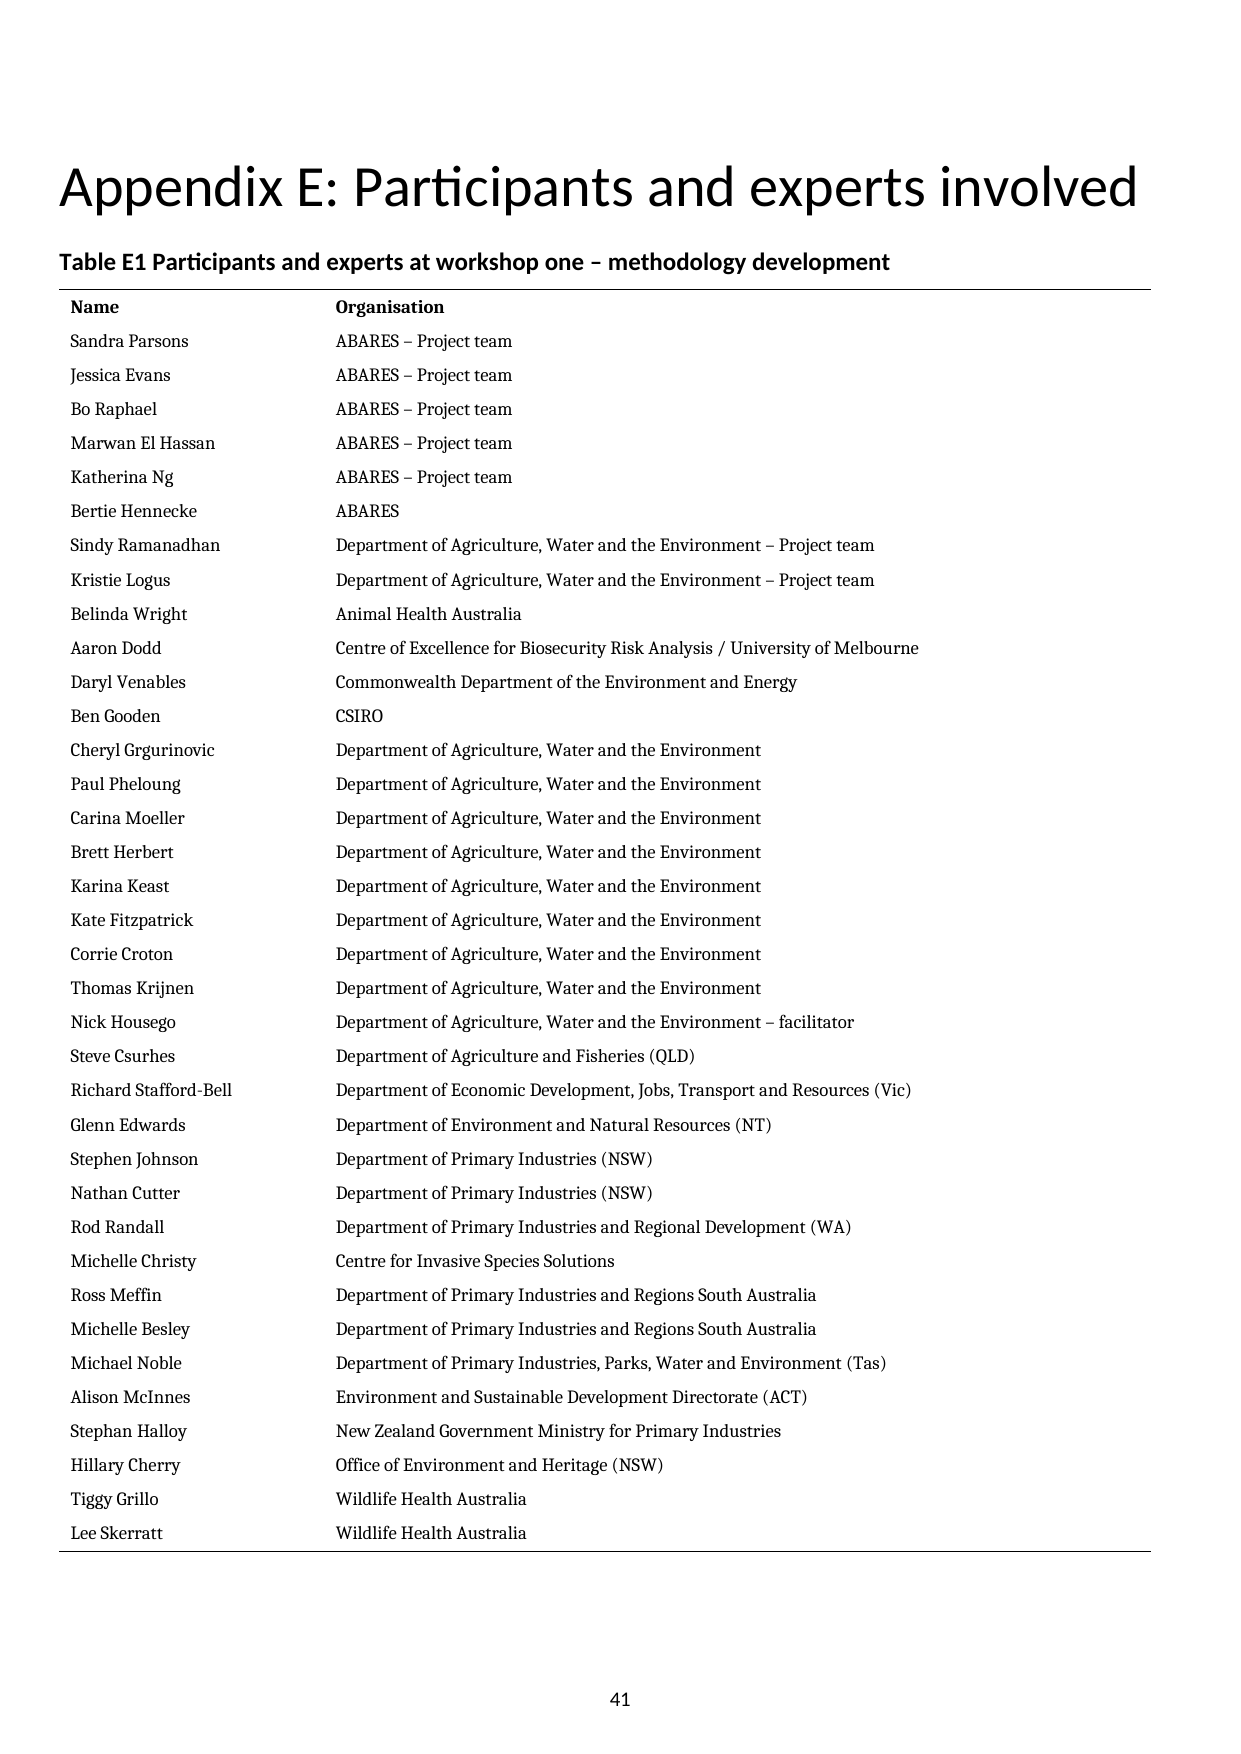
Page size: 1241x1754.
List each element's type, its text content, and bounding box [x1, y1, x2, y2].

table_cell Katherina Ng [59, 461, 324, 495]
table_cell Department of Primary Industries and Regional Development (WA) [324, 1210, 1151, 1244]
table_cell Department of Environment and Natural Resources (NT) [324, 1108, 1151, 1142]
table_cell Paul Pheloung [59, 767, 324, 801]
table_cell Centre of Excellence for Biosecurity Risk Analysis / University of Melbourne [324, 631, 1151, 665]
table_cell Centre for Invasive Species Solutions [324, 1244, 1151, 1278]
table_cell Department of Primary Industries, Parks, Water and Environment (Tas) [324, 1346, 1151, 1380]
table_cell New Zealand Government Ministry for Primary Industries [324, 1414, 1151, 1448]
table_cell Department of Primary Industries (NSW) [324, 1176, 1151, 1210]
table_cell Department of Agriculture, Water and the Environment [324, 767, 1151, 801]
table_cell Department of Agriculture, Water and the Environment [324, 733, 1151, 767]
table_cell ABARES [324, 495, 1151, 529]
table_cell Bertie Hennecke [59, 495, 324, 529]
table_cell Stephen Johnson [59, 1142, 324, 1176]
table_cell Animal Health Australia [324, 597, 1151, 631]
table_cell Commonwealth Department of the Environment and Energy [324, 665, 1151, 699]
table_cell Sandra Parsons [59, 324, 324, 358]
table_cell Daryl Venables [59, 665, 324, 699]
table_cell Ben Gooden [59, 699, 324, 733]
table_cell Kate Fitzpatrick [59, 904, 324, 937]
table_cell Michael Noble [59, 1346, 324, 1380]
table_cell Brett Herbert [59, 835, 324, 869]
table_cell Michelle Besley [59, 1312, 324, 1346]
table_cell Department of Agriculture, Water and the Environment – Project team [324, 529, 1151, 563]
table_cell ABARES – Project team [324, 359, 1151, 392]
table_cell Department of Primary Industries and Regions South Australia [324, 1312, 1151, 1346]
table_header Organisation [324, 290, 1151, 324]
table_cell Wildlife Health Australia [324, 1517, 1151, 1551]
subtitle Appendix E: Participants and experts involved [59, 150, 1181, 221]
table_cell Belinda Wright [59, 597, 324, 631]
table_cell Karina Keast [59, 869, 324, 903]
table_cell Department of Economic Development, Jobs, Transport and Resources (Vic) [324, 1074, 1151, 1108]
table_cell ABARES – Project team [324, 461, 1151, 495]
table_cell Sindy Ramanadhan [59, 529, 324, 563]
table_cell Carina Moeller [59, 801, 324, 835]
table_cell Tiggy Grillo [59, 1483, 324, 1517]
table_cell Department of Agriculture, Water and the Environment [324, 869, 1151, 903]
table_cell Department of Agriculture and Fisheries (QLD) [324, 1040, 1151, 1074]
table_cell Cheryl Grgurinovic [59, 733, 324, 767]
table_cell Department of Primary Industries (NSW) [324, 1142, 1151, 1176]
table_cell Department of Agriculture, Water and the Environment [324, 938, 1151, 972]
table_cell Stephan Halloy [59, 1414, 324, 1448]
table_cell Richard Stafford-Bell [59, 1074, 324, 1108]
table_cell ABARES – Project team [324, 427, 1151, 461]
table_cell Nathan Cutter [59, 1176, 324, 1210]
table_cell Department of Agriculture, Water and the Environment [324, 904, 1151, 937]
table_header Name [59, 290, 324, 324]
table_cell Nick Housego [59, 1006, 324, 1040]
table_cell Department of Agriculture, Water and the Environment [324, 972, 1151, 1006]
text Table E1 Participants and experts at workshop one – methodology development [59, 246, 1181, 277]
table_cell ABARES – Project team [324, 393, 1151, 427]
table_cell Environment and Sustainable Development Directorate (ACT) [324, 1380, 1151, 1414]
table_cell Alison McInnes [59, 1380, 324, 1414]
table_cell Department of Agriculture, Water and the Environment – facilitator [324, 1006, 1151, 1040]
table_cell Rod Randall [59, 1210, 324, 1244]
table_cell Department of Agriculture, Water and the Environment [324, 835, 1151, 869]
table_cell Department of Agriculture, Water and the Environment [324, 801, 1151, 835]
table_cell Aaron Dodd [59, 631, 324, 665]
table_cell Office of Environment and Heritage (NSW) [324, 1449, 1151, 1482]
table_cell Lee Skerratt [59, 1517, 324, 1551]
table_cell Kristie Logus [59, 563, 324, 597]
table_cell Department of Agriculture, Water and the Environment – Project team [324, 563, 1151, 597]
table_cell Thomas Krijnen [59, 972, 324, 1006]
table_cell ABARES – Project team [324, 324, 1151, 358]
table_cell Wildlife Health Australia [324, 1483, 1151, 1517]
table_cell CSIRO [324, 699, 1151, 733]
table_cell Glenn Edwards [59, 1108, 324, 1142]
table_cell Marwan El Hassan [59, 427, 324, 461]
table_cell Steve Csurhes [59, 1040, 324, 1074]
table_cell Jessica Evans [59, 359, 324, 392]
table_cell Hillary Cherry [59, 1449, 324, 1482]
table_cell Department of Primary Industries and Regions South Australia [324, 1278, 1151, 1312]
table_cell Corrie Croton [59, 938, 324, 972]
table_cell Michelle Christy [59, 1244, 324, 1278]
table_cell Bo Raphael [59, 393, 324, 427]
table_cell Ross Meffin [59, 1278, 324, 1312]
